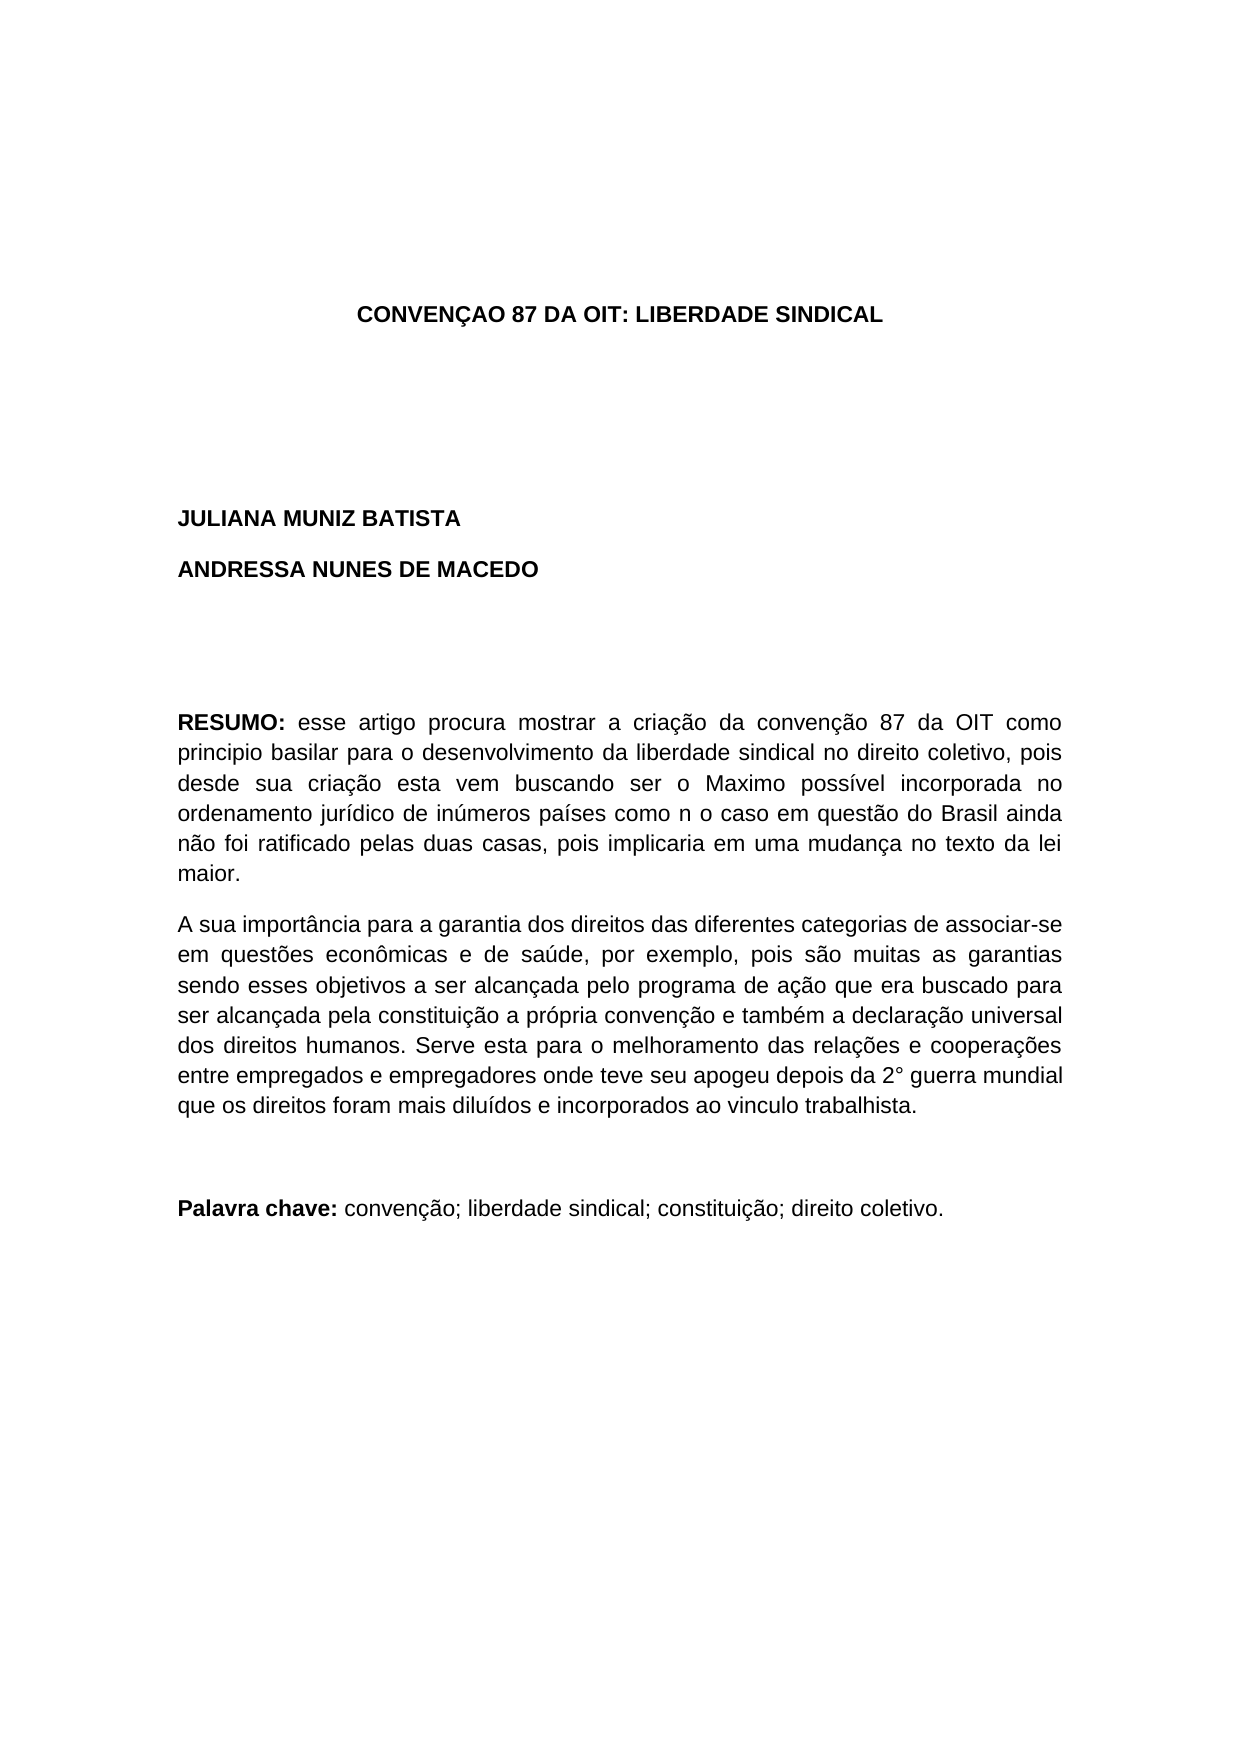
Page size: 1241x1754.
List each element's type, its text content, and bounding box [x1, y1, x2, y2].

text JULIANA MUNIZ BATISTA [177, 505, 1063, 531]
text A sua importância para a garantia dos direitos das diferentes categorias de associar-se em questões econômicas e de saúde, por exemplo, pois são muitas as garantias sendo esses objetivos a ser alcançada pelo programa de ação que era buscado para ser alcançada pela constituição a própria convenção e também a declaração universal dos direitos humanos. Serve esta para o melhoramento das relações e cooperações entre empregados e empregadores onde teve seu apogeu depois da 2° guerra mundial que os direitos foram mais diluídos e incorporados ao vinculo trabalhista. [177, 911, 1063, 1119]
text Palavra chave: convenção; liberdade sindical; constituição; direito coletivo. [177, 1194, 1063, 1221]
text ANDRESSA NUNES DE MACEDO [177, 556, 1063, 582]
text RESUMO: esse artigo procura mostrar a criação da convenção 87 da OIT como principio basilar para o desenvolvimento da liberdade sindical no direito coletivo, pois desde sua criação esta vem buscando ser o Maximo possível incorporada no ordenamento jurídico de inúmeros países como n o caso em questão do Brasil ainda não foi ratificado pelas duas casas, pois implicaria em uma mudança no texto da lei maior. [177, 709, 1063, 886]
text CONVENÇAO 87 DA OIT: LIBERDADE SINDICAL [177, 301, 1063, 327]
